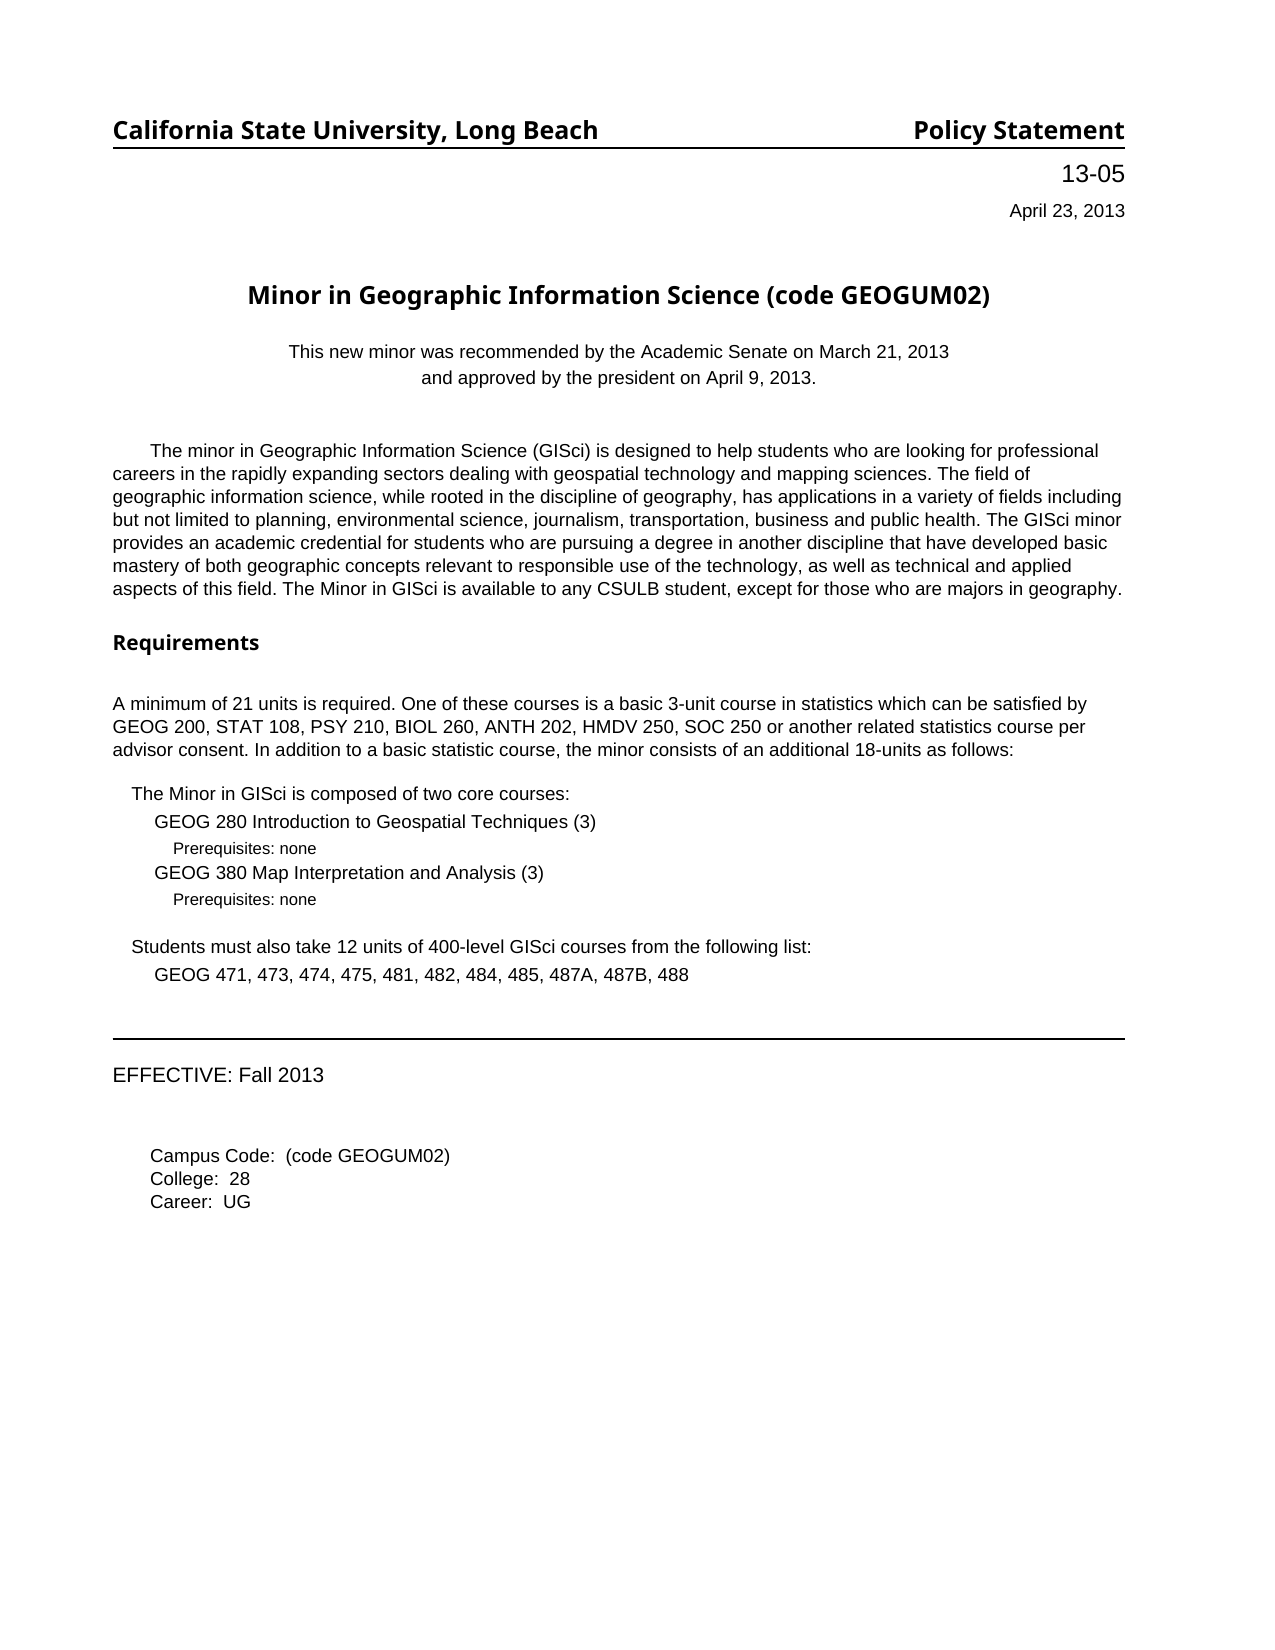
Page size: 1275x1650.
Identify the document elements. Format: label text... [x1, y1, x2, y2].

text Prerequisites: none [173, 890, 1125, 909]
text College: 28 [112, 1167, 1125, 1190]
text The minor in Geographic Information Science (GISci) is designed to help students who are looking for professional careers in the rapidly expanding sectors dealing with geospatial technology and mapping sciences. The field of geographic information science, while rooted in the discipline of geography, has applications in a variety of fields including but not limited to planning, environmental science, journalism, transportation, business and public health. The GISci minor provides an academic credential for students who are pursuing a degree in another discipline that have developed basic mastery of both geographic concepts relevant to responsible use of the technology, as well as technical and applied aspects of this field. The Minor in GISci is available to any CSULB student, except for those who are majors in geography. [112, 438, 1125, 599]
text A minimum of 21 units is required. One of these courses is a basic 3-unit course in statistics which can be satisfied by GEOG 200, STAT 108, PSY 210, BIOL 260, ANTH 202, HMDV 250, SOC 250 or another related statistics course per advisor consent. In addition to a basic statistic course, the minor consists of an additional 18-units as follows: [112, 691, 1125, 760]
title Minor in Geographic Information Science (code GEOGUM02) [112, 278, 1125, 312]
text 13-05 [112, 159, 1125, 188]
text GEOG 280 Introduction to Geospatial Techniques (3) [154, 811, 1125, 832]
text GEOG 380 Map Interpretation and Analysis (3) [154, 862, 1125, 884]
text Requirements [112, 628, 1125, 656]
text Campus Code: (code GEOGUM02) [112, 1144, 1125, 1167]
text California State University, Long Beach Policy Statement [112, 112, 1125, 149]
text The Minor in GISci is composed of two core courses: [131, 783, 1125, 804]
text Career: UG [112, 1190, 1125, 1213]
text April 23, 2013 [112, 200, 1125, 221]
text This new minor was recommended by the Academic Senate on March 21, 2013 and approved by the president on April 9, 2013. [112, 341, 1125, 388]
text EFFECTIVE: Fall 2013 [112, 1039, 1125, 1087]
text Prerequisites: none [173, 839, 1125, 858]
text Students must also take 12 units of 400-level GISci courses from the following list: [131, 936, 1125, 958]
text GEOG 471, 473, 474, 475, 481, 482, 484, 485, 487A, 487B, 488 [154, 964, 1125, 986]
